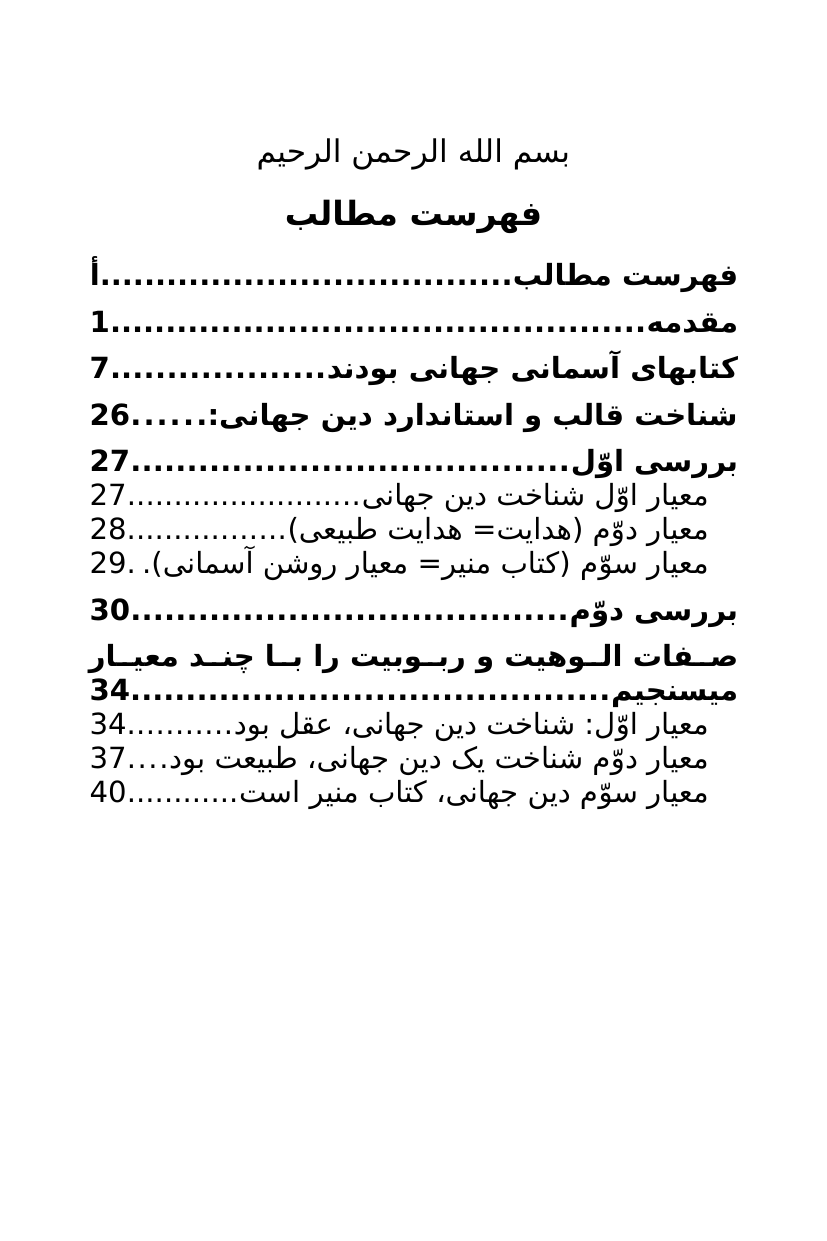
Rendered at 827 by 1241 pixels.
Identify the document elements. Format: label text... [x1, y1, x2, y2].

text معیار اوّل شناخت دین جهانی 27 [89, 478, 708, 512]
text بررسی دوّم 30 [89, 593, 738, 627]
text فهرست مطالب [89, 195, 738, 234]
text فهرست مطالب ‌أ [89, 259, 738, 293]
text معیار سوّم دین جهانی، کتاب منیر است 40 [89, 775, 708, 809]
text معیار دوّم شناخت یک دین جهانی، طبیعت بود 37 [89, 741, 708, 775]
text کتابهای آسمانی جهانی بودند 7 [89, 352, 738, 386]
text معیار سوّم (کتاب منیر= معیار روشن آسمانی) 29 [89, 546, 708, 580]
text بسم الله الرحمن الرحیم [89, 133, 738, 170]
text معیار دوّم (هدایت= هدایت طبیعی) 28 [89, 512, 708, 546]
text معیار اوّل: شناخت دین جهانی، عقل بود 34 [89, 707, 708, 741]
text بررسی اوّل 27 [89, 444, 738, 478]
text شناخت قالب و استاندارد دین جهانی: 26 [89, 398, 738, 432]
text مقدمه 1 [89, 305, 738, 339]
text صفات الوهیت و ربوبیت را با چند معیار میسنجیم 34 [89, 639, 738, 707]
